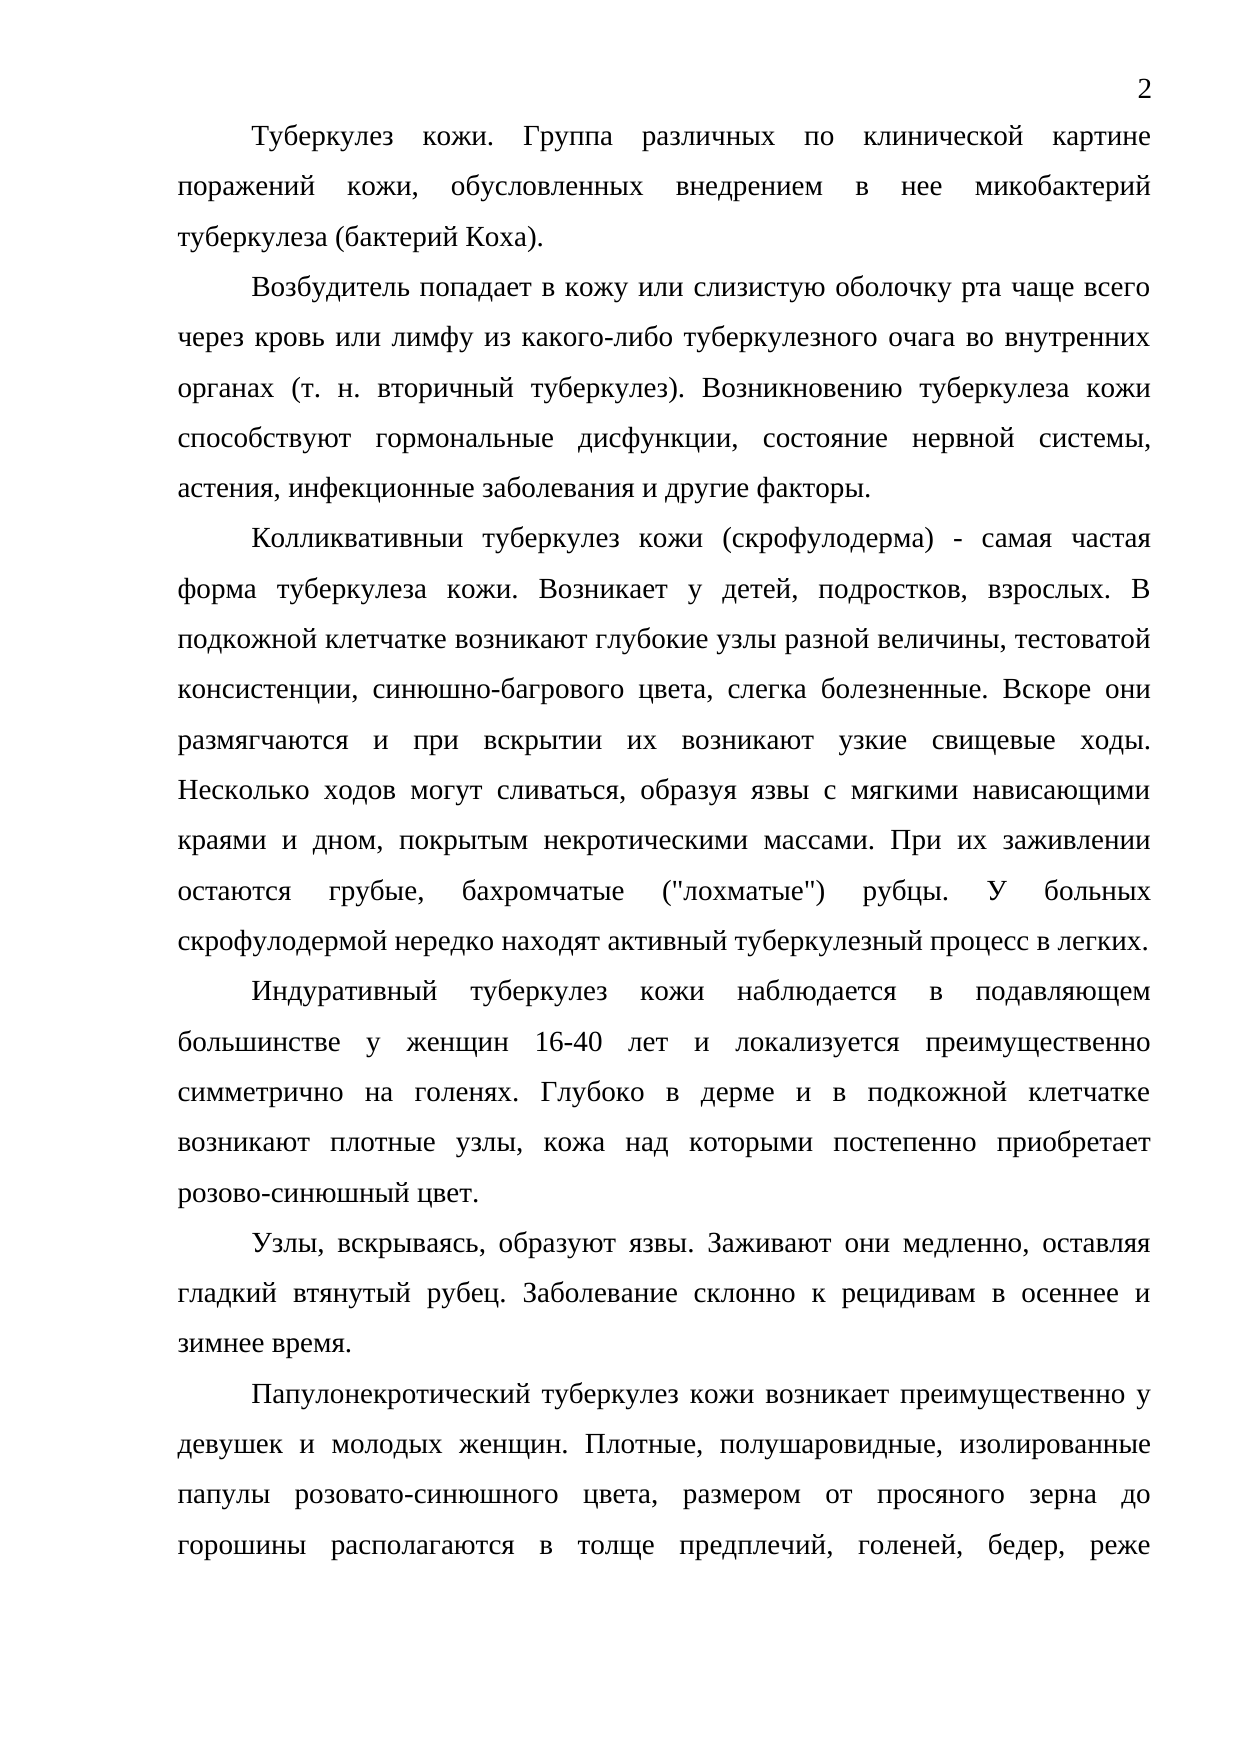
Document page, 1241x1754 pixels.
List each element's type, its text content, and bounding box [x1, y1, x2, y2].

text Индуративный туберкулез кожи наблюдается в подавляющем большинстве у женщин 16-40 лет и локализуется преимущественно симметрично на голенях. Глубоко в дерме и в подкожной клетчатке возникают плотные узлы, кожа над которыми постепенно приобретает розово-синюшный цвет. [177, 973, 1152, 1208]
text Туберкулез кожи. Группа различных по клинической картине поражений кожи, обусловленных внедрением в нее микобактерий туберкулеза (бактерий Коха). [177, 118, 1152, 252]
text Возбудитель попадает в кожу или слизистую оболочку рта чаще всего через кровь или лимфу из какого-либо туберкулезного очага во внутренних органах (т. н. вторичный туберкулез). Возникновению туберкулеза кожи способствуют гормональные дисфункции, состояние нервной системы, астения, инфекционные заболевания и другие факторы. [177, 269, 1152, 504]
text Колликвативныи туберкулез кожи (скрофулодерма) - самая частая форма туберкулеза кожи. Возникает у детей, подростков, взрослых. В подкожной клетчатке возникают глубокие узлы разной величины, тестоватой консистенции, синюшно-багрового цвета, слегка болезненные. Вскоре они размягчаются и при вскрытии их возникают узкие свищевые ходы. Несколько ходов могут сливаться, образуя язвы с мягкими нависающими краями и дном, покрытым некротическими массами. При их заживлении остаются грубые, бахромчатые ("лохматые") рубцы. У больных скрофулодермой нередко находят активный туберкулезный процесс в легких. [177, 521, 1152, 957]
text Узлы, вскрываясь, образуют язвы. Заживают они медленно, оставляя гладкий втянутый рубец. Заболевание склонно к рецидивам в осеннее и зимнее время. [177, 1225, 1152, 1359]
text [177, 1376, 1152, 1560]
